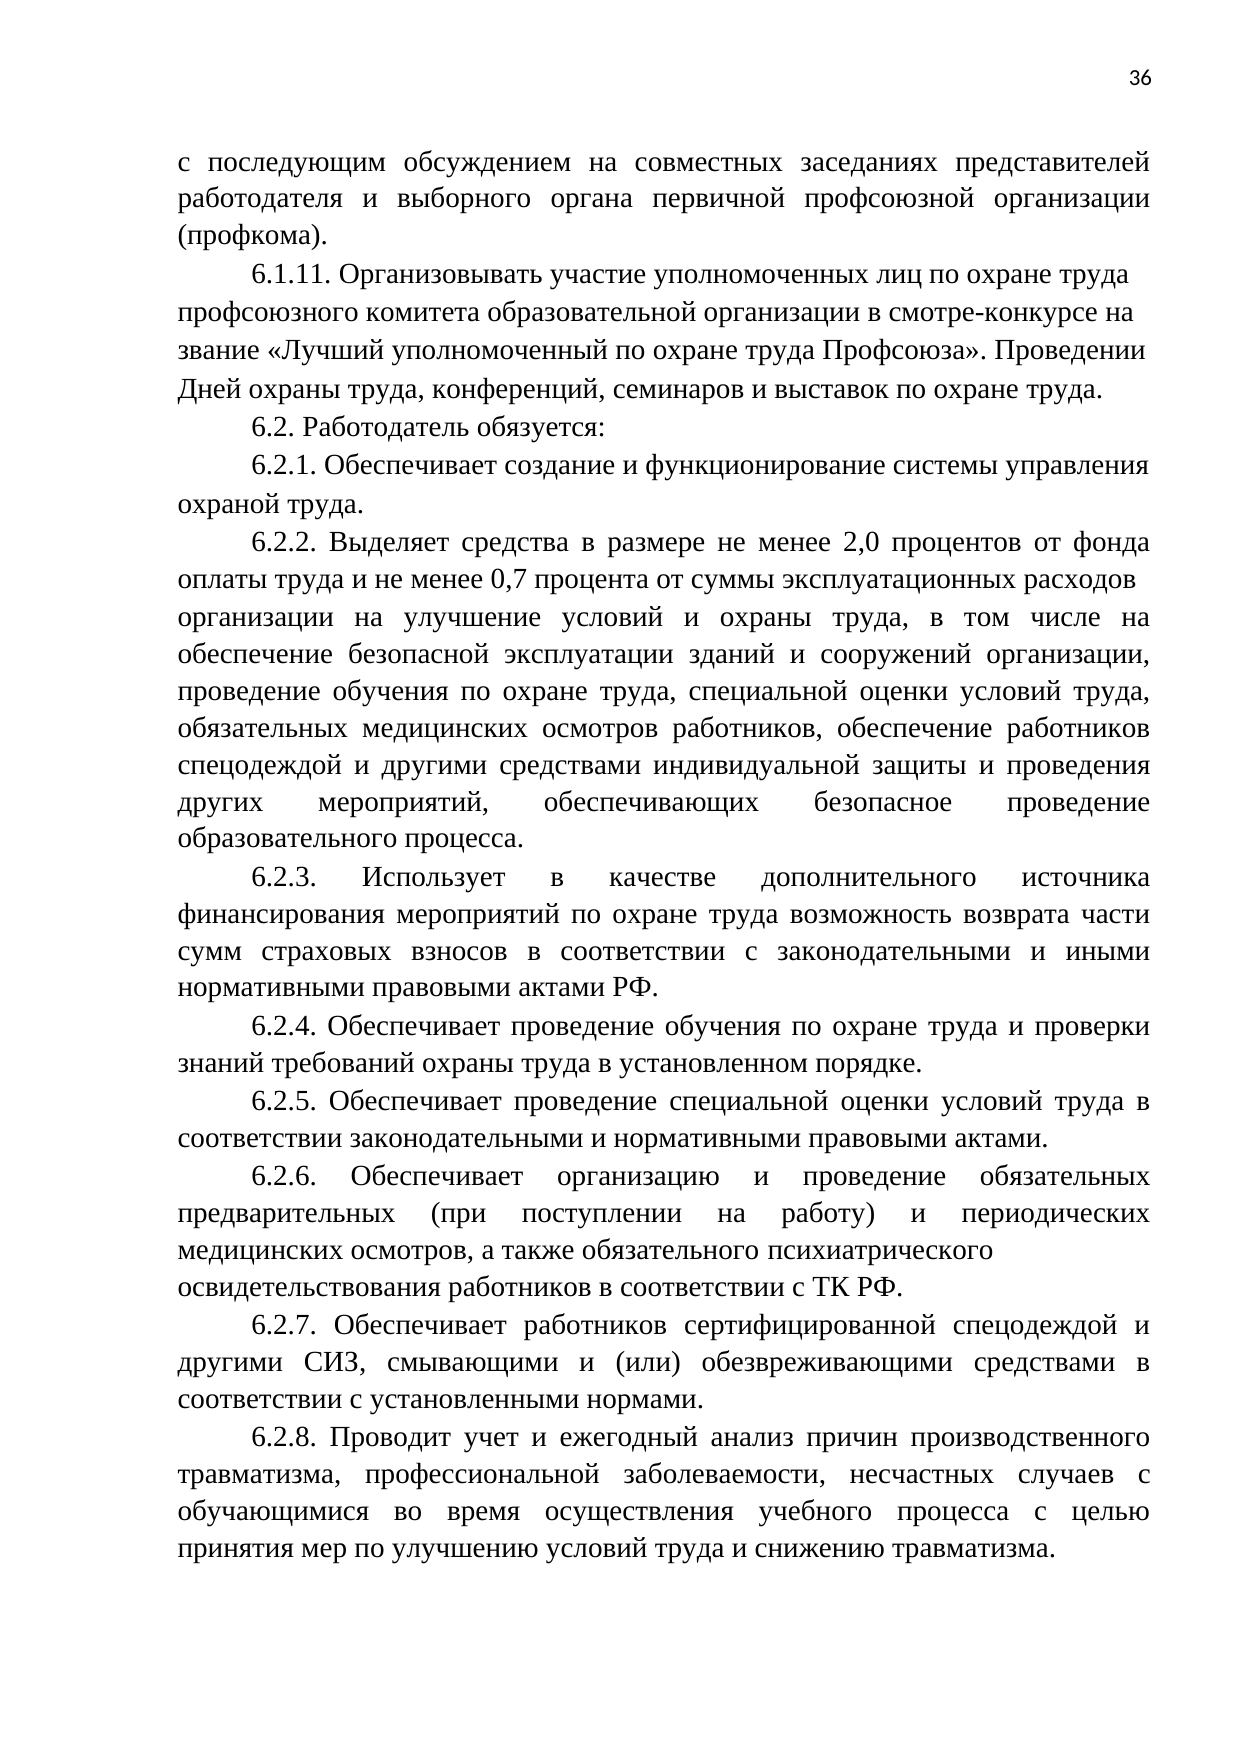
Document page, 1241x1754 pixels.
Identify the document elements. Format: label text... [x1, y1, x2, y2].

text 6.2. Работодатель обязуется: [177, 409, 1151, 443]
text Дней охраны труда, конференций, семинаров и выставок по охране труда. [177, 371, 1151, 404]
text 6.2.7. Обеспечивает работников сертифицированной спецодеждой и другими СИЗ, смывающими и (или) обезвреживающими средствами в соответствии с установленными нормами. [177, 1307, 1151, 1414]
text 6.2.4. Обеспечивает проведение обучения по охране труда и проверки знаний требований охраны труда в установленном порядке. [177, 1008, 1151, 1078]
text звание «Лучший уполномоченный по охране труда Профсоюза». Проведении [177, 332, 1151, 366]
text 6.2.8. Проводит учет и ежегодный анализ причин производственного травматизма, профессиональной заболеваемости, несчастных случаев с обучающимися во время осуществления учебного процесса с целью принятия мер по улучшению условий труда и снижению травматизма. [177, 1419, 1151, 1563]
text 6.1.11. Организовывать участие уполномоченных лиц по охране труда [177, 256, 1151, 289]
text 6.2.6. Обеспечивает организацию и проведение обязательных предварительных (при поступлении на работу) и периодических медицинских осмотров, а также обязательного психиатрического освидетельствования работников в соответствии с ТК РФ. [177, 1158, 1151, 1302]
text 6.2.2. Выделяет средства в размере не менее 2,0 процентов от фонда оплаты труда и не менее 0,7 процента от суммы эксплуатационных расходов [177, 524, 1151, 594]
text 6.2.5. Обеспечивает проведение специальной оценки условий труда в соответствии законодательными и нормативными правовыми актами. [177, 1083, 1151, 1153]
text 6.2.1. Обеспечивает создание и функционирование системы управления [177, 447, 1151, 481]
text охраной труда. [177, 486, 1151, 519]
text организации на улучшение условий и охраны труда, в том числе на обеспечение безопасной эксплуатации зданий и сооружений организации, проведение обучения по охране труда, специальной оценки условий труда, обязательных медицинских осмотров работников, обеспечение работников спецодеждой и другими средствами индивидуальной защиты и проведения других мероприятий, обеспечивающих безопасное проведение образовательного процесса. [177, 599, 1151, 854]
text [177, 144, 1151, 251]
text 6.2.3. Использует в качестве дополнительного источника финансирования мероприятий по охране труда возможность возврата части сумм страховых взносов в соответствии с законодательными и иными нормативными правовыми актами РФ. [177, 859, 1151, 1003]
text профсоюзного комитета образовательной организации в смотре-конкурсе на [177, 294, 1151, 328]
